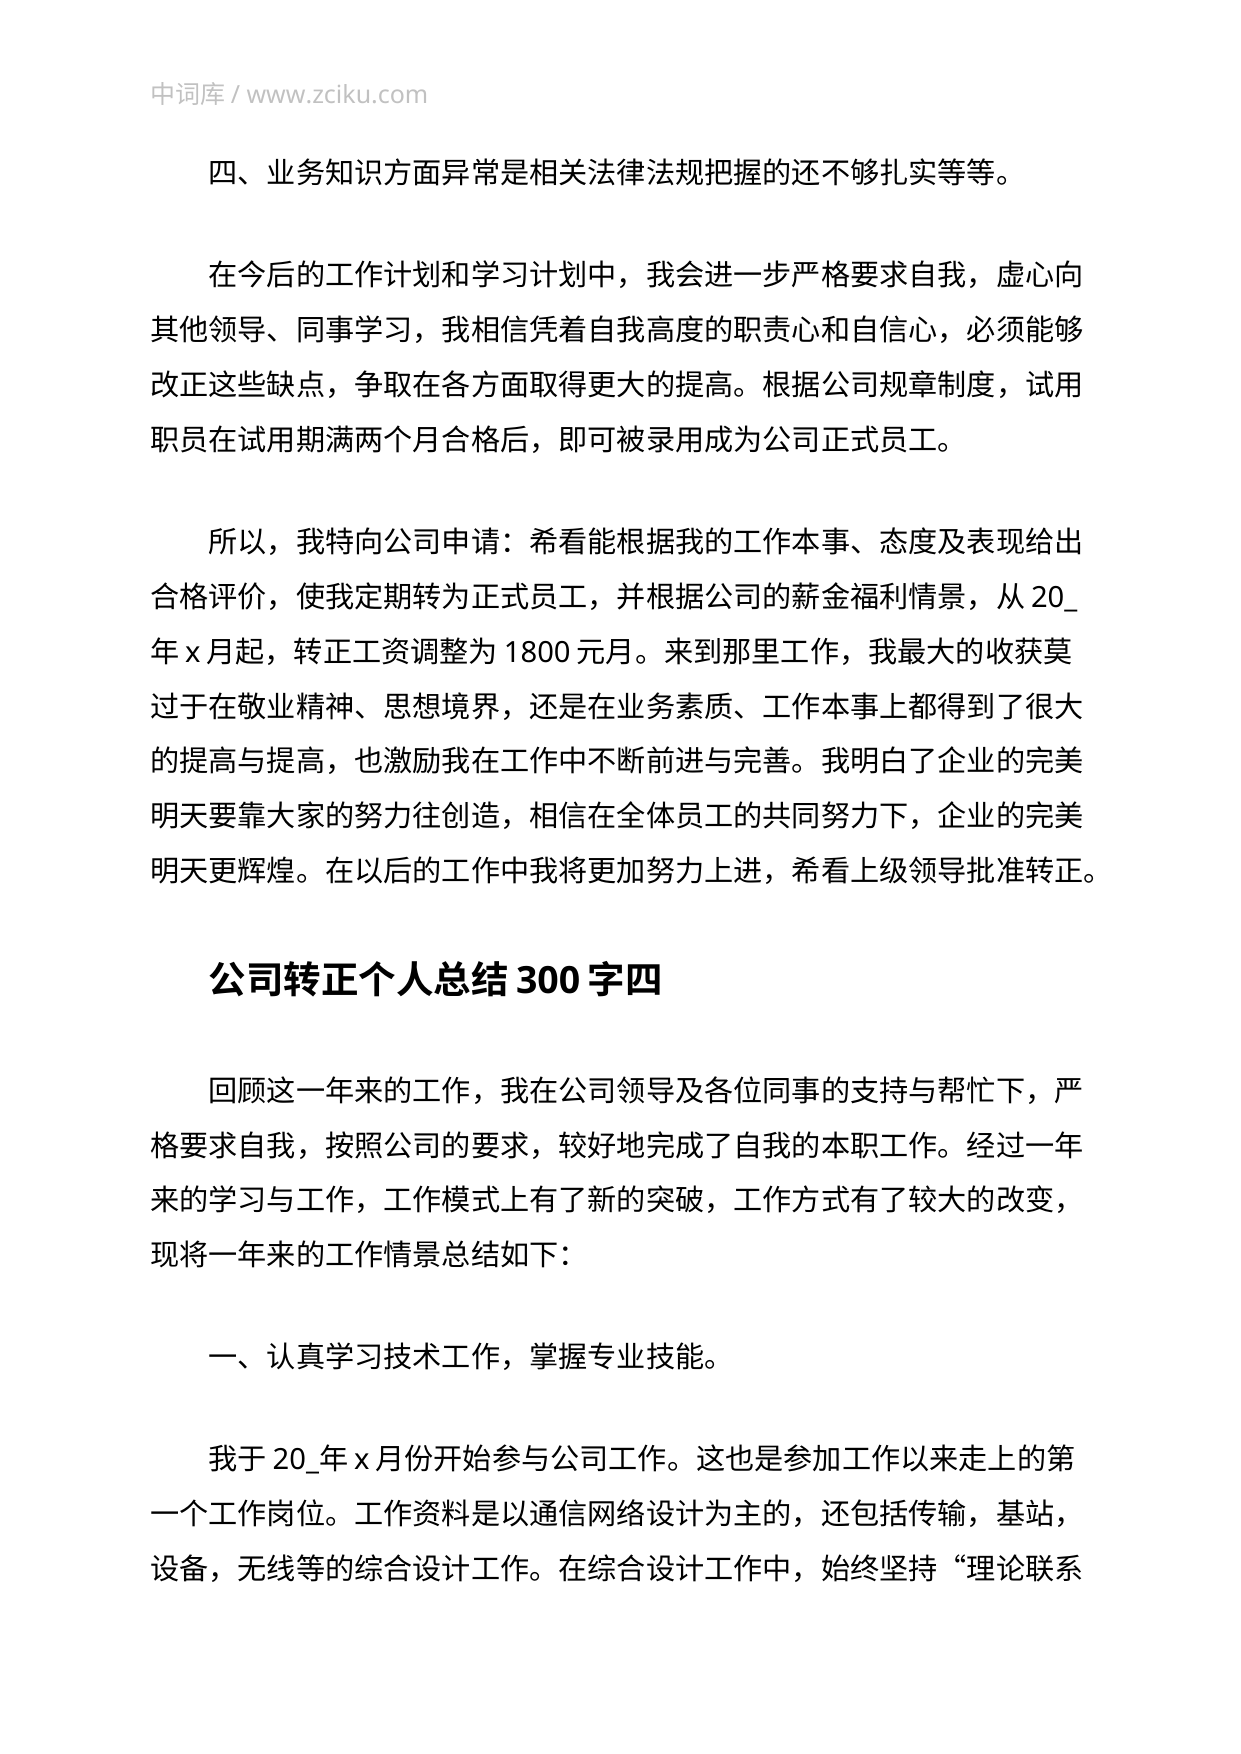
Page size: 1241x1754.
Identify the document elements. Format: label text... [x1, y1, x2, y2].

text 所以，我特向公司申请：希看能根据我的工作本事、态度及表现给出合格评价，使我定期转为正式员工，并根据公司的薪金福利情景，从20_年x月起，转正工资调整为1800元月。来到那里工作，我最大的收获莫过于在敬业精神、思想境界，还是在业务素质、工作本事上都得到了很大的提高与提高，也激励我在工作中不断前进与完善。我明白了企业的完美明天要靠大家的努力往创造，相信在全体员工的共同努力下，企业的完美明天更辉煌。在以后的工作中我将更加努力上进，希看上级领导批准转正。 [150, 518, 1090, 890]
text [150, 1435, 1090, 1588]
text 四、业务知识方面异常是相关法律法规把握的还不够扎实等等。 [150, 150, 1090, 192]
text 一、认真学习技术工作，掌握专业技能。 [150, 1334, 1090, 1376]
text 回顾这一年来的工作，我在公司领导及各位同事的支持与帮忙下，严格要求自我，按照公司的要求，较好地完成了自我的本职工作。经过一年来的学习与工作，工作模式上有了新的突破，工作方式有了较大的改变，现将一年来的工作情景总结如下： [150, 1067, 1090, 1274]
text 在今后的工作计划和学习计划中，我会进一步严格要求自我，虚心向其他领导、同事学习，我相信凭着自我高度的职责心和自信心，必须能够改正这些缺点，争取在各方面取得更大的提高。根据公司规章制度，试用职员在试用期满两个月合格后，即可被录用成为公司正式员工。 [150, 252, 1090, 459]
text 公司转正个人总结300字四 [150, 949, 1090, 1004]
